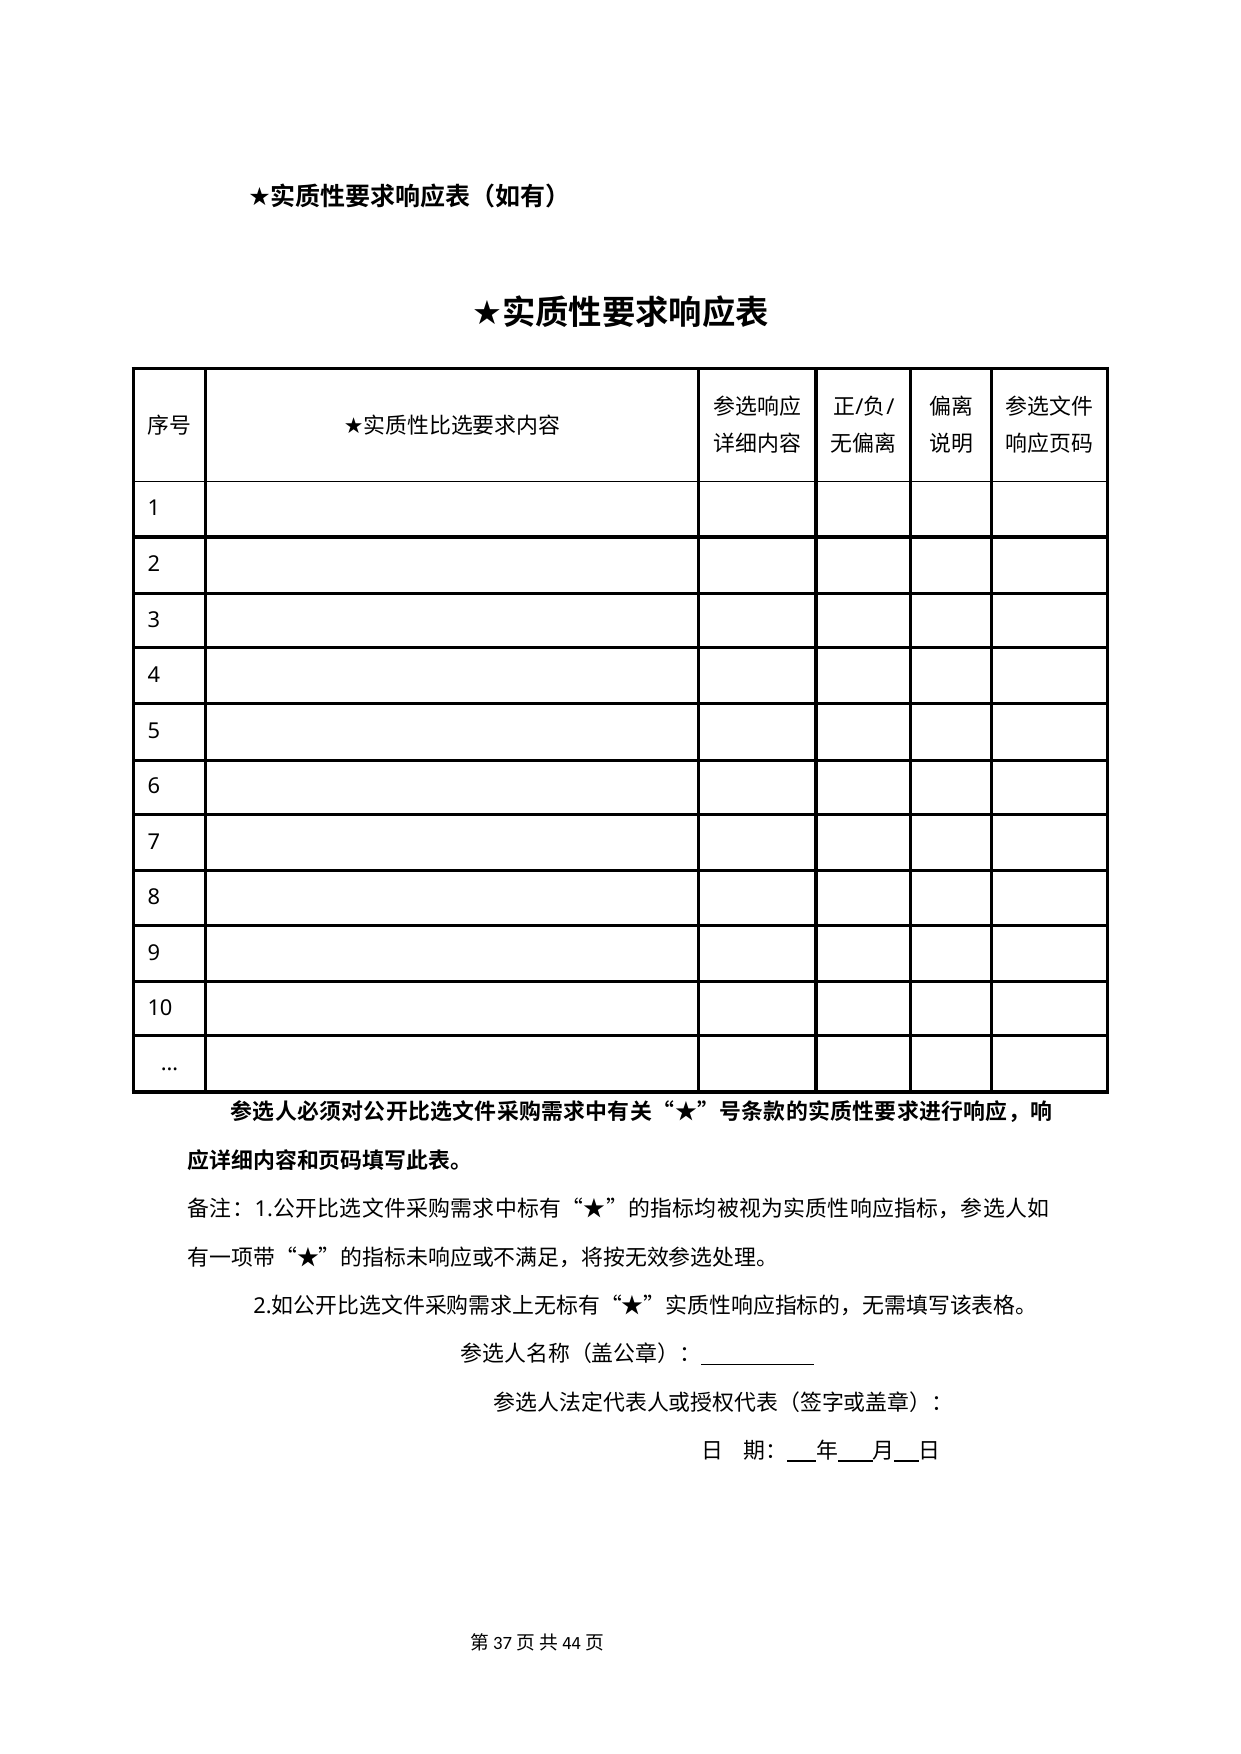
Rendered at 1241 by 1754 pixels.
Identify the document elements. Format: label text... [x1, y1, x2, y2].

table_cell [207, 872, 697, 923]
table_cell [818, 983, 909, 1034]
table_cell [207, 1037, 697, 1090]
table_header 偏离 说明 [912, 370, 990, 481]
table_cell [207, 762, 697, 813]
table_cell [135, 705, 204, 758]
table_header ★实质性比选要求内容 [207, 370, 697, 481]
table_cell [818, 1037, 909, 1090]
table_cell [993, 595, 1106, 646]
table_cell [818, 927, 909, 980]
table_cell [912, 539, 990, 592]
table_cell [993, 649, 1106, 702]
table_cell [993, 983, 1106, 1034]
table_cell [135, 595, 204, 646]
table_cell [700, 482, 814, 535]
table_cell [993, 482, 1106, 535]
table_cell [207, 595, 697, 646]
table_cell [912, 983, 990, 1034]
text 参选人必须对公开比选文件采购需求中有关“★”号条款的实质性要求进行响应，响应详细内容和页码填写此表。 [187, 1094, 1053, 1175]
table_cell [700, 983, 814, 1034]
table_cell [818, 762, 909, 813]
table_cell [912, 816, 990, 869]
table_cell [207, 482, 697, 535]
table_cell [993, 872, 1106, 923]
table_cell [135, 649, 204, 702]
table_cell [912, 762, 990, 813]
table_cell [700, 927, 814, 980]
table_cell [818, 649, 909, 702]
table_header 序号 [135, 370, 204, 481]
table_cell [912, 872, 990, 923]
table_cell [818, 539, 909, 592]
table_cell … [135, 1037, 204, 1090]
table_cell [700, 872, 814, 923]
table_cell [912, 927, 990, 980]
table_cell [818, 816, 909, 869]
table_cell [818, 595, 909, 646]
text 参选人名称（盖公章）： [187, 1336, 1053, 1368]
table_cell [700, 649, 814, 702]
table_header 正/负/ 无偏离 [818, 370, 909, 481]
table_cell [912, 649, 990, 702]
table_cell [700, 705, 814, 758]
table_cell [135, 762, 204, 813]
table_cell [207, 816, 697, 869]
table_cell [818, 705, 909, 758]
text 备注：1.公开比选文件采购需求中标有“★”的指标均被视为实质性响应指标，参选人如有一项带“★”的指标未响应或不满足，将按无效参选处理。 [187, 1191, 1053, 1272]
text ★实质性要求响应表 [187, 278, 1053, 343]
table_cell [993, 1037, 1106, 1090]
table_cell [207, 983, 697, 1034]
list 分项报价按照附件1格式进行报价，报价单需加盖投标人公章 ★实质性要求响应表（如有） [187, 162, 1053, 227]
table_cell [912, 1037, 990, 1090]
table_cell [700, 816, 814, 869]
table_cell [207, 705, 697, 758]
table_cell [993, 705, 1106, 758]
table_cell [207, 539, 697, 592]
text 2.如公开比选文件采购需求上无标有“★”实质性响应指标的，无需填写该表格。 [187, 1288, 1053, 1320]
table_cell [912, 705, 990, 758]
table_cell [700, 595, 814, 646]
table_cell [993, 539, 1106, 592]
table_cell [700, 539, 814, 592]
table_cell [912, 482, 990, 535]
table_cell [135, 927, 204, 980]
table_cell [135, 816, 204, 869]
table_header 参选响应 详细内容 [700, 370, 814, 481]
table_cell [818, 482, 909, 535]
text 参选人法定代表人或授权代表（签字或盖章）： [187, 1384, 1053, 1417]
table_cell [207, 649, 697, 702]
table_cell [135, 872, 204, 923]
table_cell [135, 482, 204, 535]
table_cell [207, 927, 697, 980]
table_cell [993, 816, 1106, 869]
table_cell [993, 927, 1106, 980]
text 日 期： 年 月 日 [187, 1433, 1053, 1465]
table_header 参选文件响应页码 [993, 370, 1106, 481]
table_cell [135, 539, 204, 592]
table_cell [912, 595, 990, 646]
table_cell [818, 872, 909, 923]
table_cell [700, 762, 814, 813]
table_cell [135, 983, 204, 1034]
table_cell [700, 1037, 814, 1090]
table_cell [993, 762, 1106, 813]
